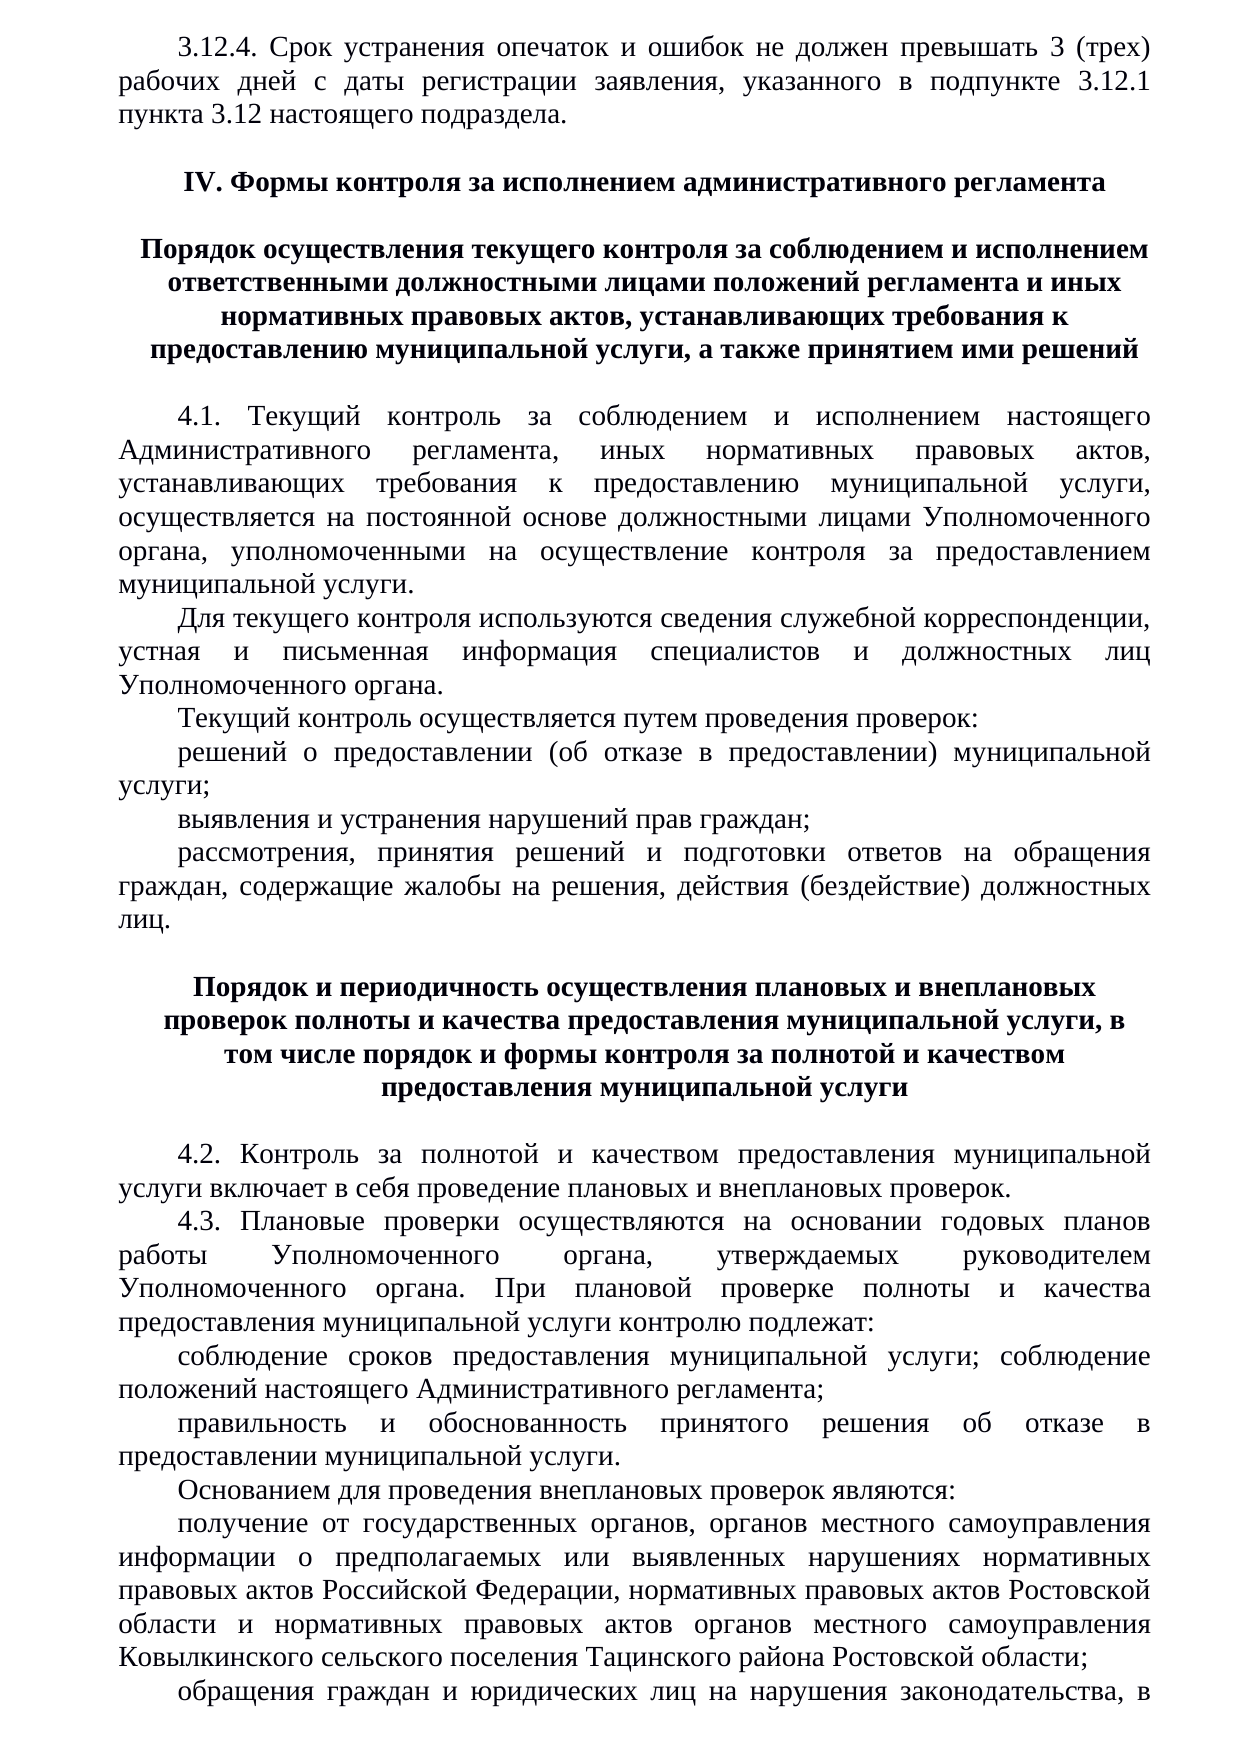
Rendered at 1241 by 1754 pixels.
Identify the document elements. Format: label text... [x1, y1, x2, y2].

text Текущий контроль осуществляется путем проведения проверок: [118, 700, 1152, 734]
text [118, 1673, 1152, 1707]
text выявления и устранения нарушений прав граждан; [118, 801, 1152, 834]
text соблюдение сроков предоставления муниципальной услуги; соблюдение положений настоящего Административного регламента; [118, 1338, 1152, 1405]
text Основанием для проведения внеплановых проверок являются: [118, 1472, 1152, 1505]
text получение от государственных органов, органов местного самоуправления информации о предполагаемых или выявленных нарушениях нормативных правовых актов Российской Федерации, нормативных правовых актов Ростовской области и нормативных правовых актов органов местного самоуправления Ковылкинского сельского поселения Тацинского района Ростовской области; [118, 1505, 1152, 1673]
subtitle IV. Формы контроля за исполнением административного регламента [138, 164, 1152, 197]
subtitle Порядок осуществления текущего контроля за соблюдением и исполнением ответственными должностными лицами положений регламента и иных нормативных правовых актов, устанавливающих требования к предоставлению муниципальной услуги, а также принятием ими решений [138, 231, 1152, 365]
text 3.12.4. Срок устранения опечаток и ошибок не должен превышать 3 (трех) рабочих дней с даты регистрации заявления, указанного в подпункте 3.12.1 пункта 3.12 настоящего подраздела. [118, 29, 1152, 130]
text правильность и обоснованность принятого решения об отказе в предоставлении муниципальной услуги. [118, 1405, 1152, 1472]
text решений о предоставлении (об отказе в предоставлении) муниципальной услуги; [118, 734, 1152, 801]
text Для текущего контроля используются сведения служебной корреспонденции, устная и письменная информация специалистов и должностных лиц Уполномоченного органа. [118, 600, 1152, 700]
text 4.1. Текущий контроль за соблюдением и исполнением настоящего Административного регламента, иных нормативных правовых актов, устанавливающих требования к предоставлению муниципальной услуги, осуществляется на постоянной основе должностными лицами Уполномоченного органа, уполномоченными на осуществление контроля за предоставлением муниципальной услуги. [118, 398, 1152, 600]
subtitle Порядок и периодичность осуществления плановых и внеплановых проверок полноты и качества предоставления муниципальной услуги, в том числе порядок и формы контроля за полнотой и качеством предоставления муниципальной услуги [138, 969, 1152, 1103]
text 4.3. Плановые проверки осуществляются на основании годовых планов работы Уполномоченного органа, утверждаемых руководителем Уполномоченного органа. При плановой проверке полноты и качества предоставления муниципальной услуги контролю подлежат: [118, 1203, 1152, 1338]
text рассмотрения, принятия решений и подготовки ответов на обращения граждан, содержащие жалобы на решения, действия (бездействие) должностных лиц. [118, 834, 1152, 935]
text 4.2. Контроль за полнотой и качеством предоставления муниципальной услуги включает в себя проведение плановых и внеплановых проверок. [118, 1136, 1152, 1203]
